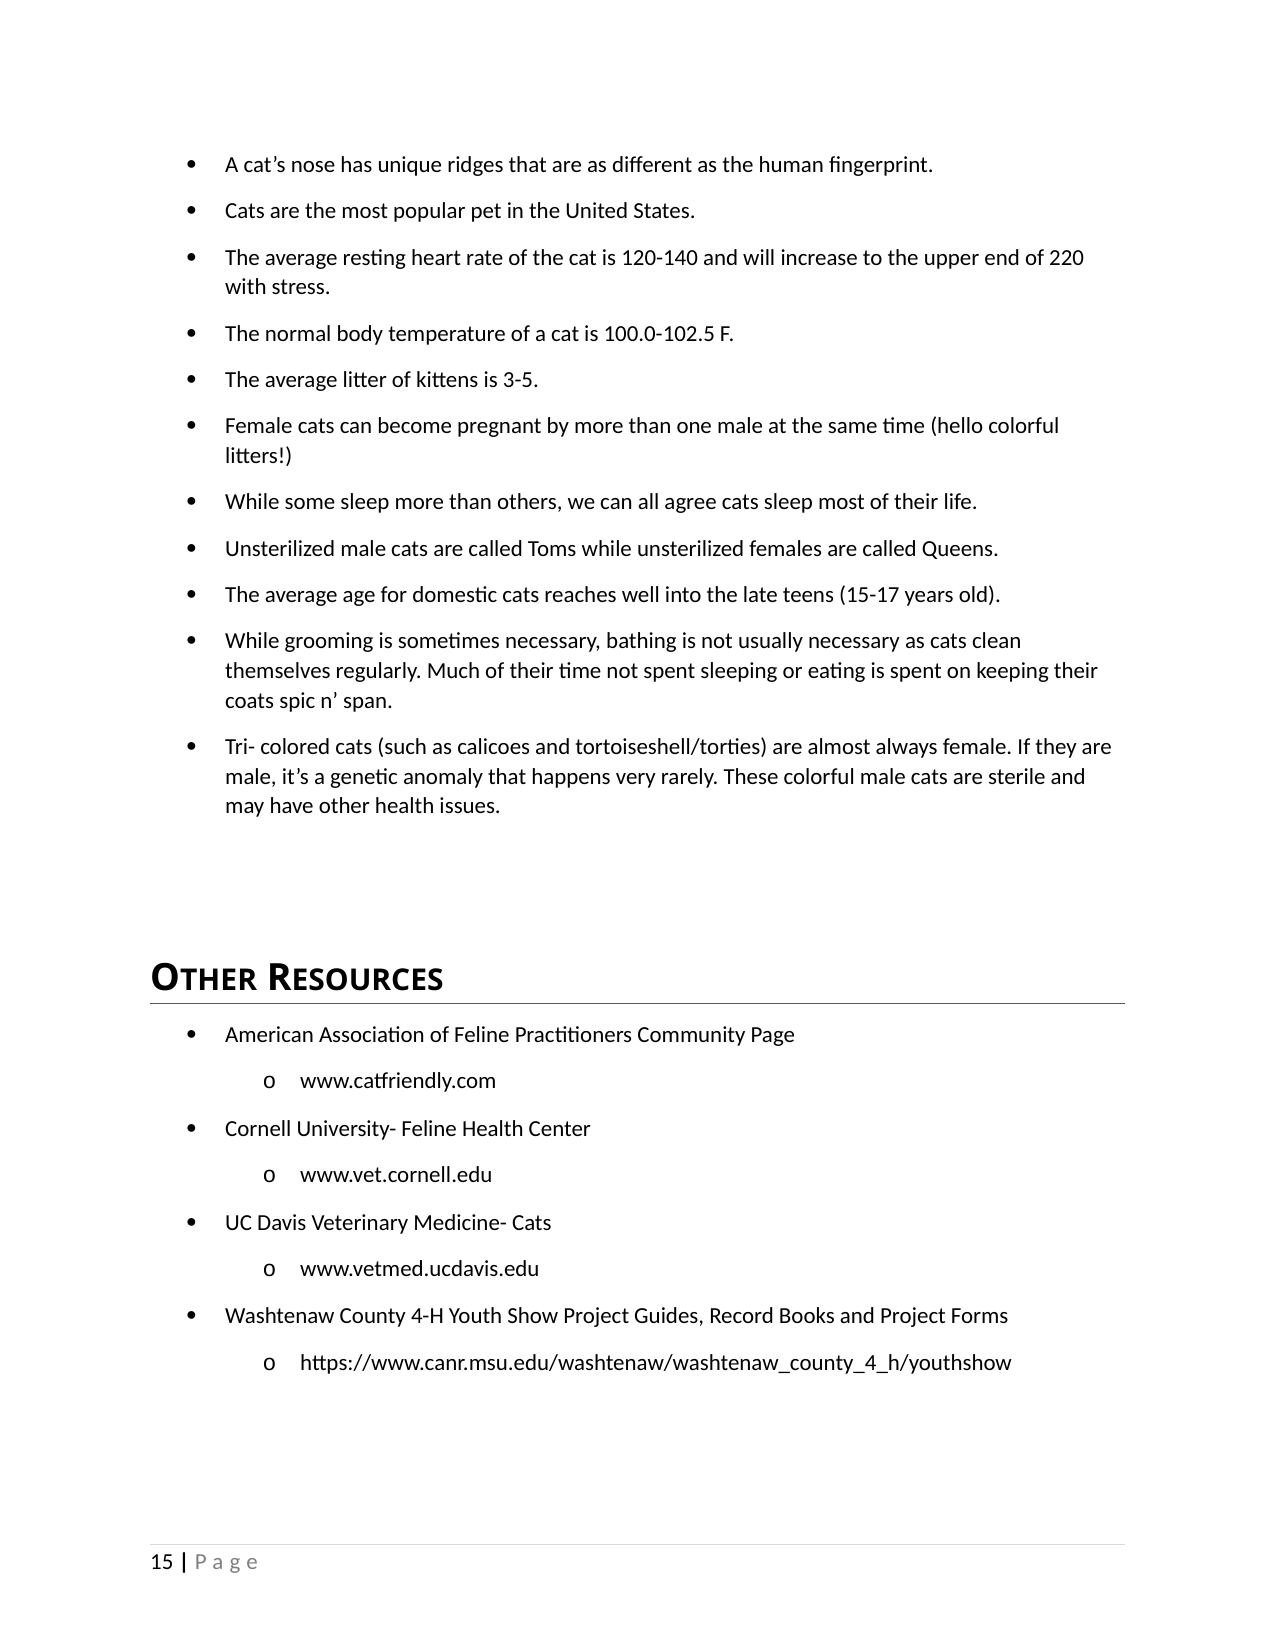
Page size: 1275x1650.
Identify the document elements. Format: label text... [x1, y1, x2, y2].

list https://www.canr.msu.edu/washtenaw/washtenaw_county_4_h/youthshow [262, 1348, 1125, 1377]
list The average age for domestic cats reaches well into the late teens (15-17 years old). [187, 580, 1125, 608]
list The average litter of kittens is 3-5. [187, 365, 1125, 393]
list Female cats can become pregnant by more than one male at the same time (hello colorful litters!) [187, 411, 1125, 469]
list www.vetmed.ucdavis.edu [262, 1254, 1125, 1283]
list Unsterilized male cats are called Toms while unsterilized females are called Queens. [187, 534, 1125, 562]
list www.catfriendly.com [262, 1066, 1125, 1096]
list Cats are the most popular pet in the United States. [187, 196, 1125, 224]
list Washtenaw County 4-H Youth Show Project Guides, Record Books and Project Forms [187, 1302, 1125, 1330]
subtitle Other Resources [150, 950, 1125, 1003]
list A cat’s nose has unique ridges that are as different as the human fingerprint. [187, 150, 1125, 178]
list While grooming is sometimes necessary, bathing is not usually necessary as cats clean themselves regularly. Much of their time not spent sleeping or eating is spent on keeping their coats spic n’ span. [187, 627, 1125, 714]
list The average resting heart rate of the cat is 120-140 and will increase to the upper end of 220 with stress. [187, 243, 1125, 300]
list American Association of Feline Practitioners Community Page [187, 1020, 1125, 1048]
list Tri- colored cats (such as calicoes and tortoiseshell/torties) are almost always female. If they are male, it’s a genetic anomaly that happens very rarely. These colorful male cats are sterile and may have other health issues. [187, 732, 1125, 820]
list Cornell University- Feline Health Center [187, 1114, 1125, 1142]
list The normal body temperature of a cat is 100.0-102.5 F. [187, 319, 1125, 347]
list While some sleep more than others, we can all agree cats sleep most of their life. [187, 487, 1125, 516]
list UC Davis Veterinary Medicine- Cats [187, 1208, 1125, 1236]
list www.vet.cornell.edu [262, 1160, 1125, 1189]
